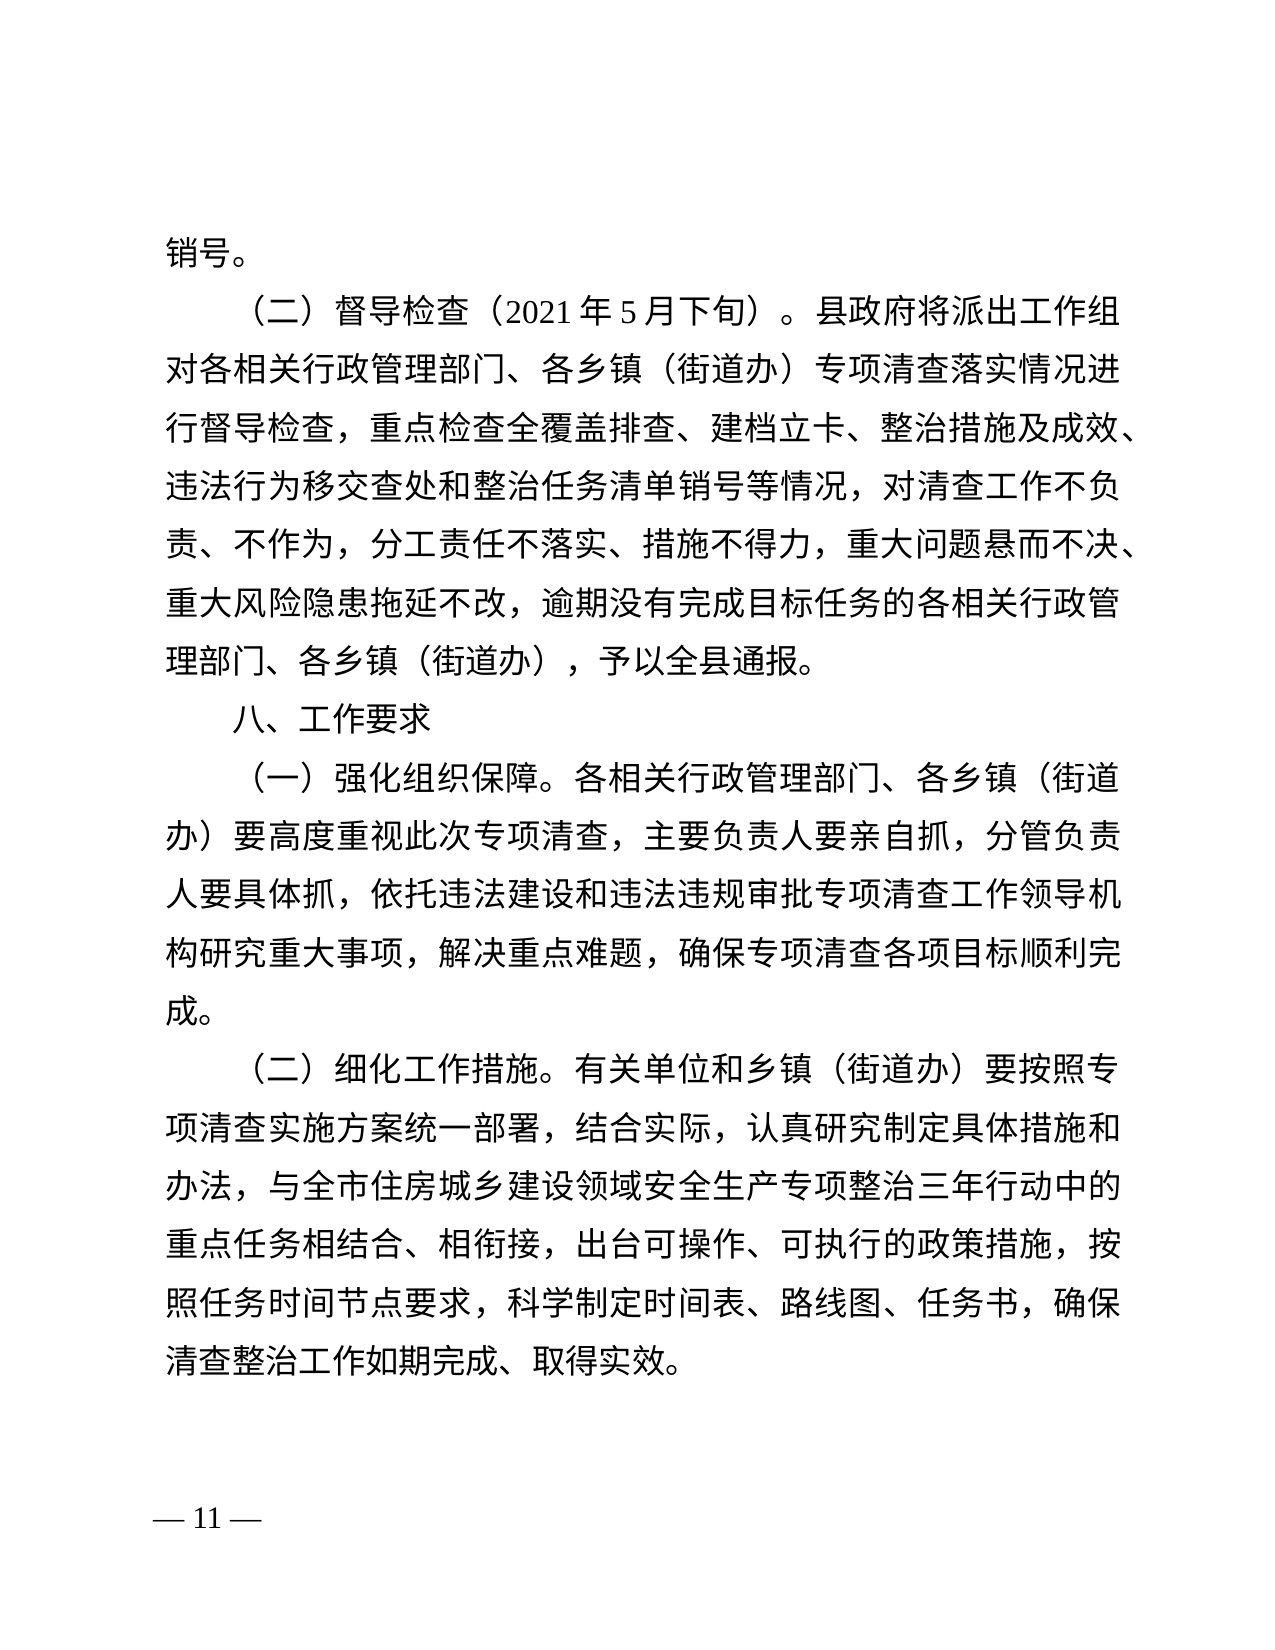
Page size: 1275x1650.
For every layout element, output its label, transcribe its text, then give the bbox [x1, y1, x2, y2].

text 八、工作要求 [165, 685, 1121, 743]
text （一）强化组织保障。各相关行政管理部门、各乡镇（街道办）要高度重视此次专项清查，主要负责人要亲自抓，分管负责人要具体抓，依托违法建设和违法违规审批专项清查工作领导机构研究重大事项，解决重点难题，确保专项清查各项目标顺利完成。 [165, 743, 1121, 1035]
text （二）督导检查（2021年5月下旬）。县政府将派出工作组对各相关行政管理部门、各乡镇（街道办）专项清查落实情况进行督导检查，重点检查全覆盖排查、建档立卡、整治措施及成效、违法行为移交查处和整治任务清单销号等情况，对清查工作不负责、不作为，分工责任不落实、措施不得力，重大问题悬而不决、重大风险隐患拖延不改，逾期没有完成目标任务的各相关行政管理部门、各乡镇（街道办），予以全县通报。 [165, 277, 1121, 685]
text （二）细化工作措施。有关单位和乡镇（街道办）要按照专项清查实施方案统一部署，结合实际，认真研究制定具体措施和办法，与全市住房城乡建设领域安全生产专项整治三年行动中的重点任务相结合、相衔接，出台可操作、可执行的政策措施，按照任务时间节点要求，科学制定时间表、路线图、任务书，确保清查整治工作如期完成、取得实效。 [165, 1035, 1121, 1385]
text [165, 218, 1121, 277]
